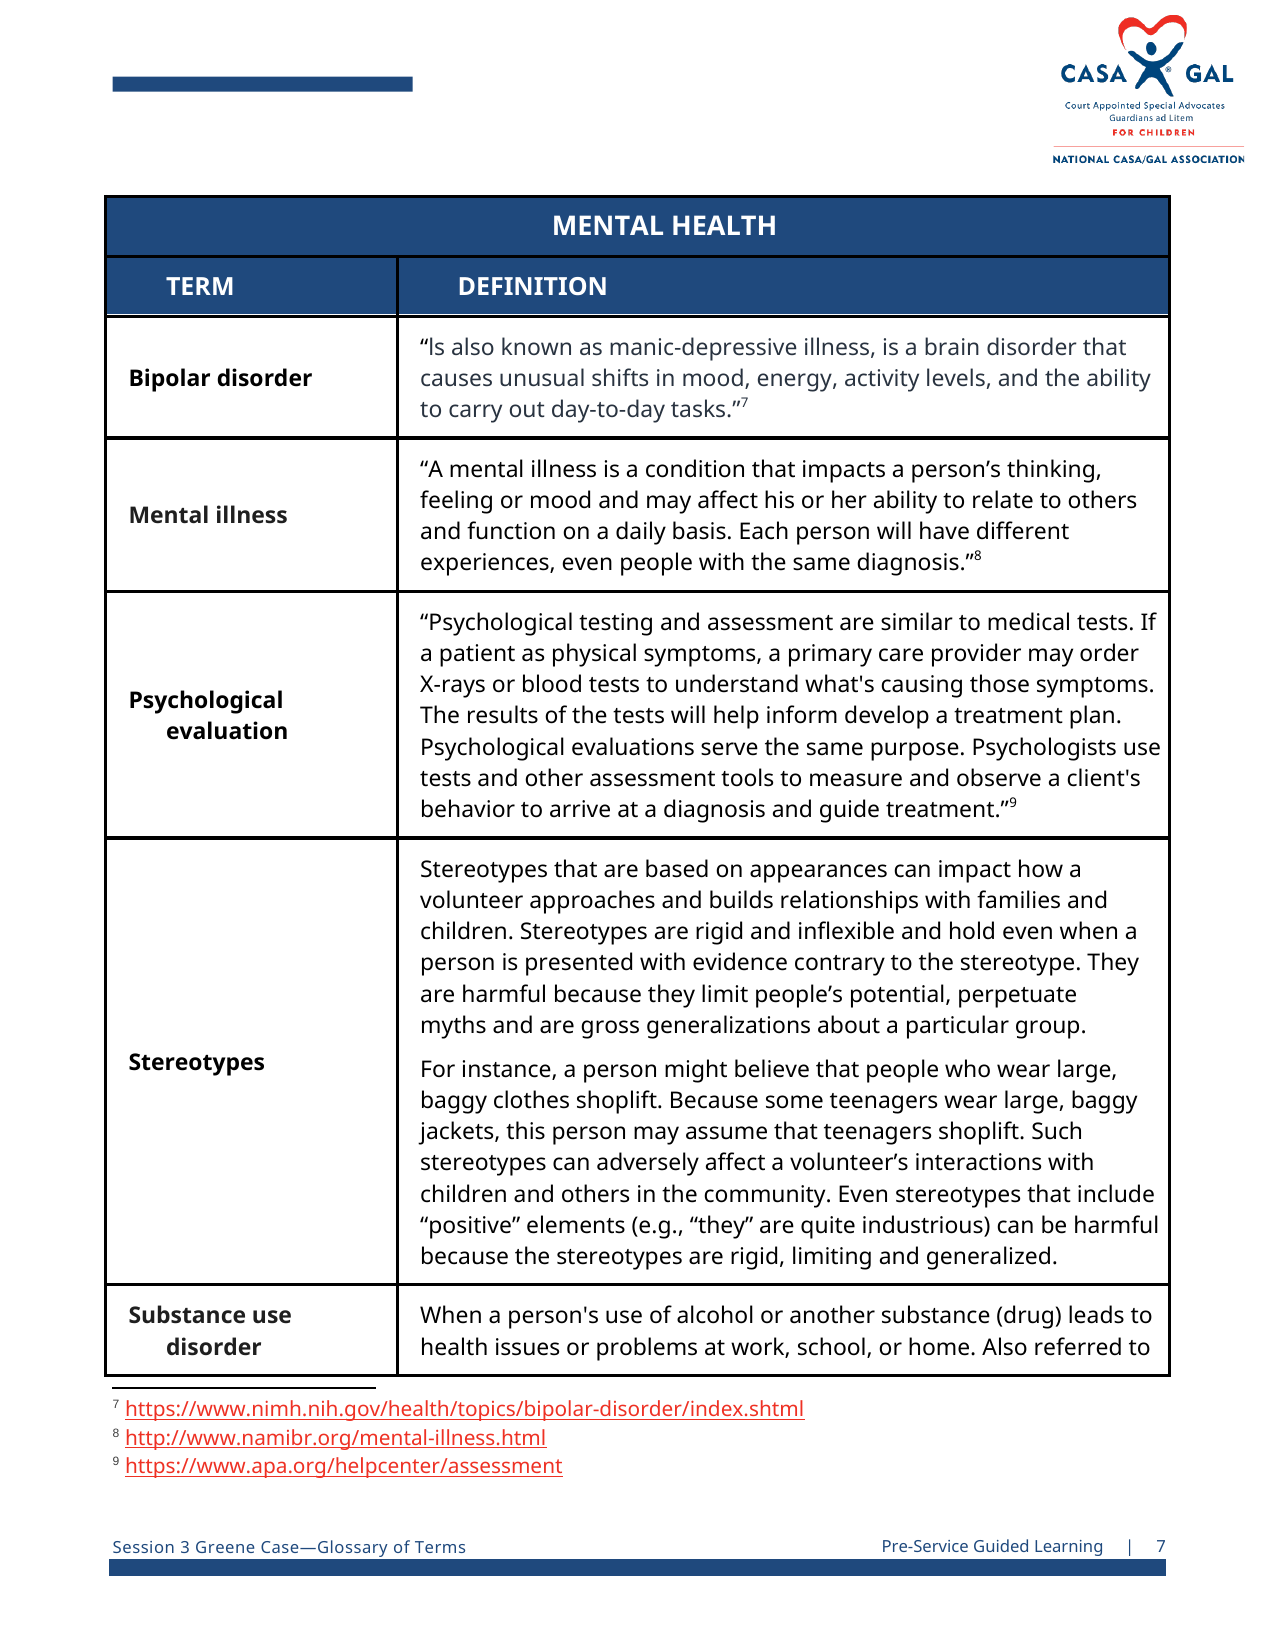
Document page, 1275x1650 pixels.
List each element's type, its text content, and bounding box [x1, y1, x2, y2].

table_cell “ls also known as manic-depressive illness, is a brain disorder that causes unusual shifts in mood, energy, activity levels, and the ability to carry out day-to-day tasks.” [399, 318, 1168, 436]
table_cell tERM [107, 258, 396, 314]
table_cell “A mental illness is a condition that impacts a person’s thinking, feeling or mood and may affect his or her ability to relate to others and function on a daily basis. Each person will have different experiences, even people with the same diagnosis.” [399, 440, 1168, 589]
table_header MENTAL HEALTH [107, 198, 1168, 255]
table_cell Stereotypes [107, 840, 396, 1283]
table_cell Mental illness [107, 440, 396, 589]
table_cell “Psychological testing and assessment are similar to medical tests. If a patient as physical symptoms, a primary care provider may order X-rays or blood tests to understand what's causing those symptoms. The results of the tests will help inform develop a treatment plan. Psychological evaluations serve the same purpose. Psychologists use tests and other assessment tools to measure and observe a client's behavior to arrive at a diagnosis and guide treatment.” [399, 593, 1168, 836]
table_cell Psychological evaluation [107, 593, 396, 836]
picture [1053, 15, 1245, 164]
table_cell dEFINITION [399, 258, 1168, 314]
table_cell Stereotypes that are based on appearances can impact how a volunteer approaches and builds relationships with families and children. Stereotypes are rigid and inflexible and hold even when a person is presented with evidence contrary to the stereotype. They are harmful because they limit people’s potential, perpetuate myths and are gross generalizations about a particular group. For instance, a person might believe that people who wear large, baggy clothes shoplift. Because some teenagers wear large, baggy jackets, this person may assume that teenagers shoplift. Such stereotypes can adversely affect a volunteer’s interactions with children and others in the community. Even stereotypes that include “positive” elements (e.g., “they” are quite industrious) can be harmful because the stereotypes are rigid, limiting and generalized. [399, 840, 1168, 1283]
table_cell Bipolar disorder [107, 318, 396, 436]
table_cell Substance use disorder [107, 1286, 396, 1374]
